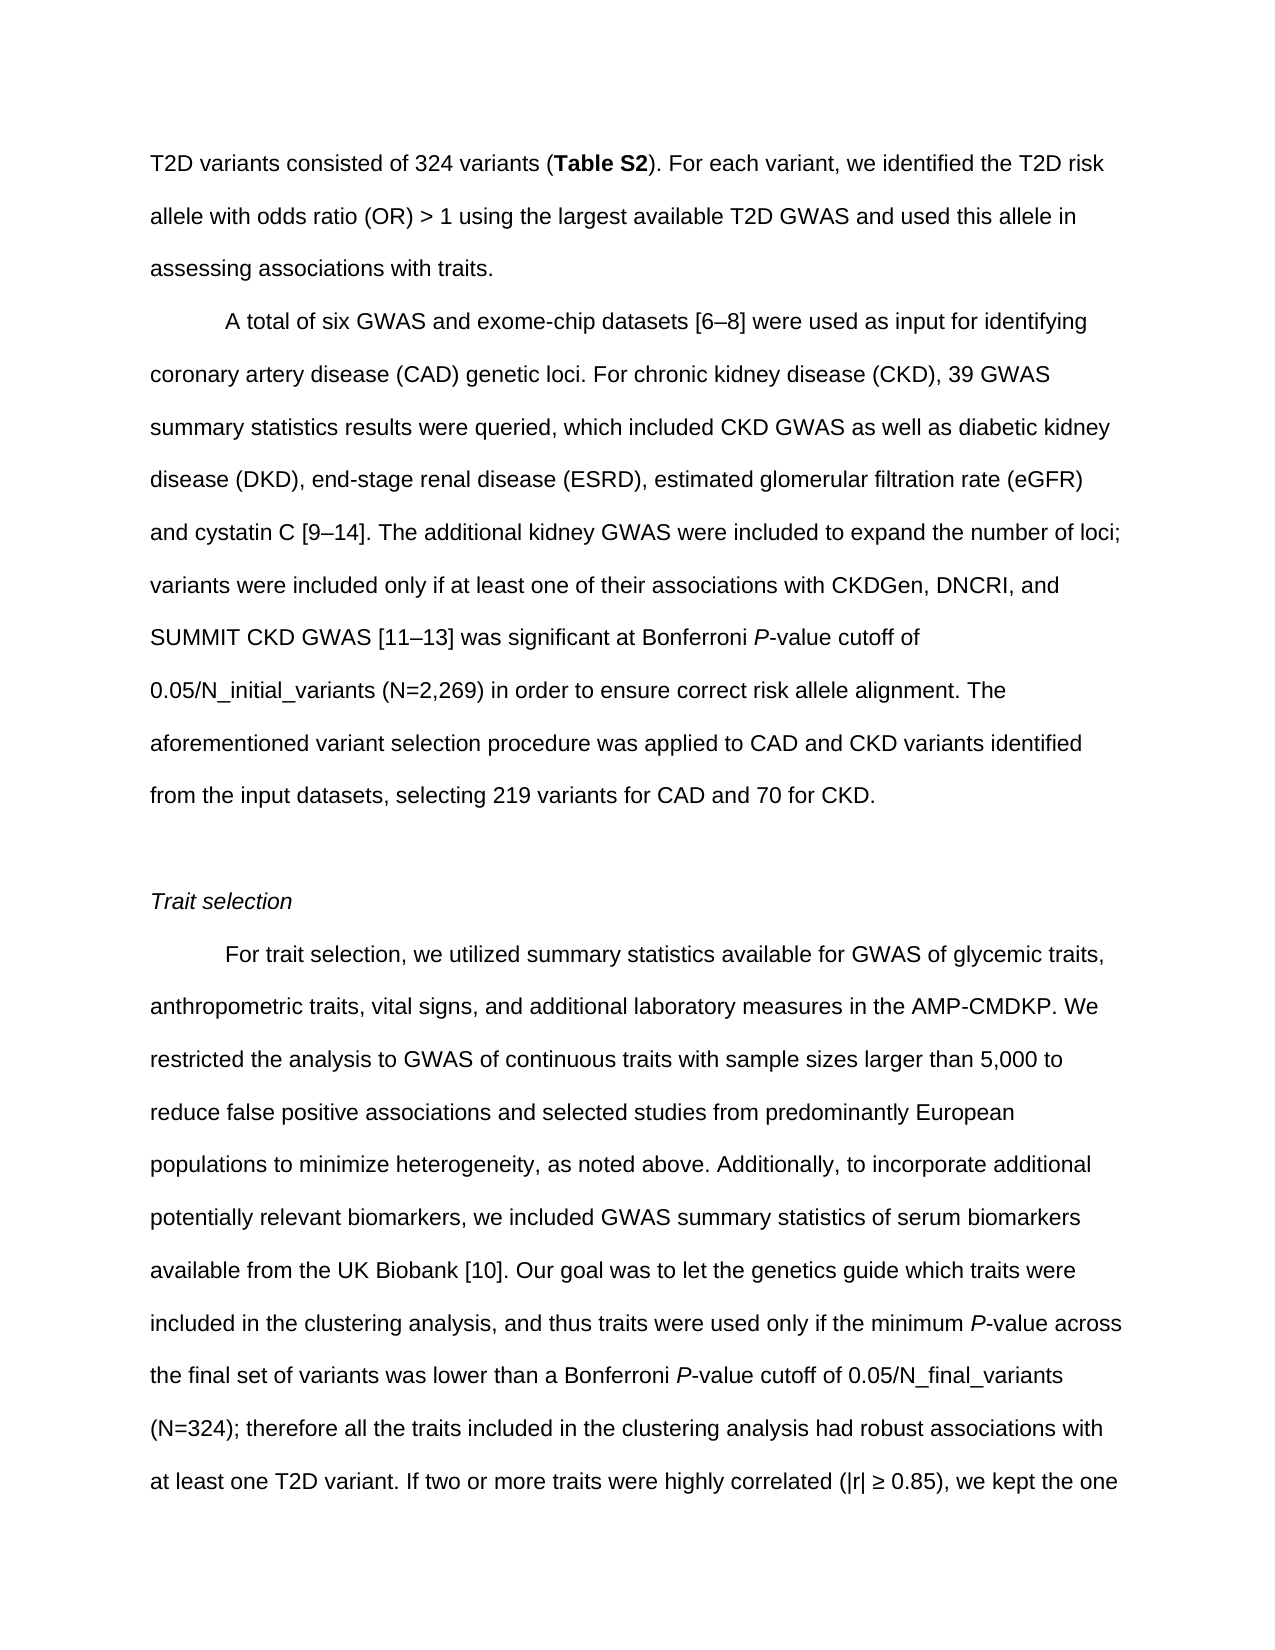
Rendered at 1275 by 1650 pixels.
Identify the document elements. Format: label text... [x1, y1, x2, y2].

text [150, 150, 1125, 282]
text Trait selection [150, 888, 1125, 914]
text A total of six GWAS and exome-chip datasets [6–8] were used as input for identifying coronary artery disease (CAD) genetic loci. For chronic kidney disease (CKD), 39 GWAS summary statistics results were queried, which included CKD GWAS as well as diabetic kidney disease (DKD), end-stage renal disease (ESRD), estimated glomerular filtration rate (eGFR) and cystatin C [9–14]. The additional kidney GWAS were included to expand the number of loci; variants were included only if at least one of their associations with CKDGen, DNCRI, and SUMMIT CKD GWAS [11–13] was significant at Bonferroni P-value cutoff of 0.05/N_initial_variants (N=2,269) in order to ensure correct risk allele alignment. The aforementioned variant selection procedure was applied to CAD and CKD variants identified from the input datasets, selecting 219 variants for CAD and 70 for CKD. [150, 308, 1125, 809]
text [150, 941, 1125, 1494]
